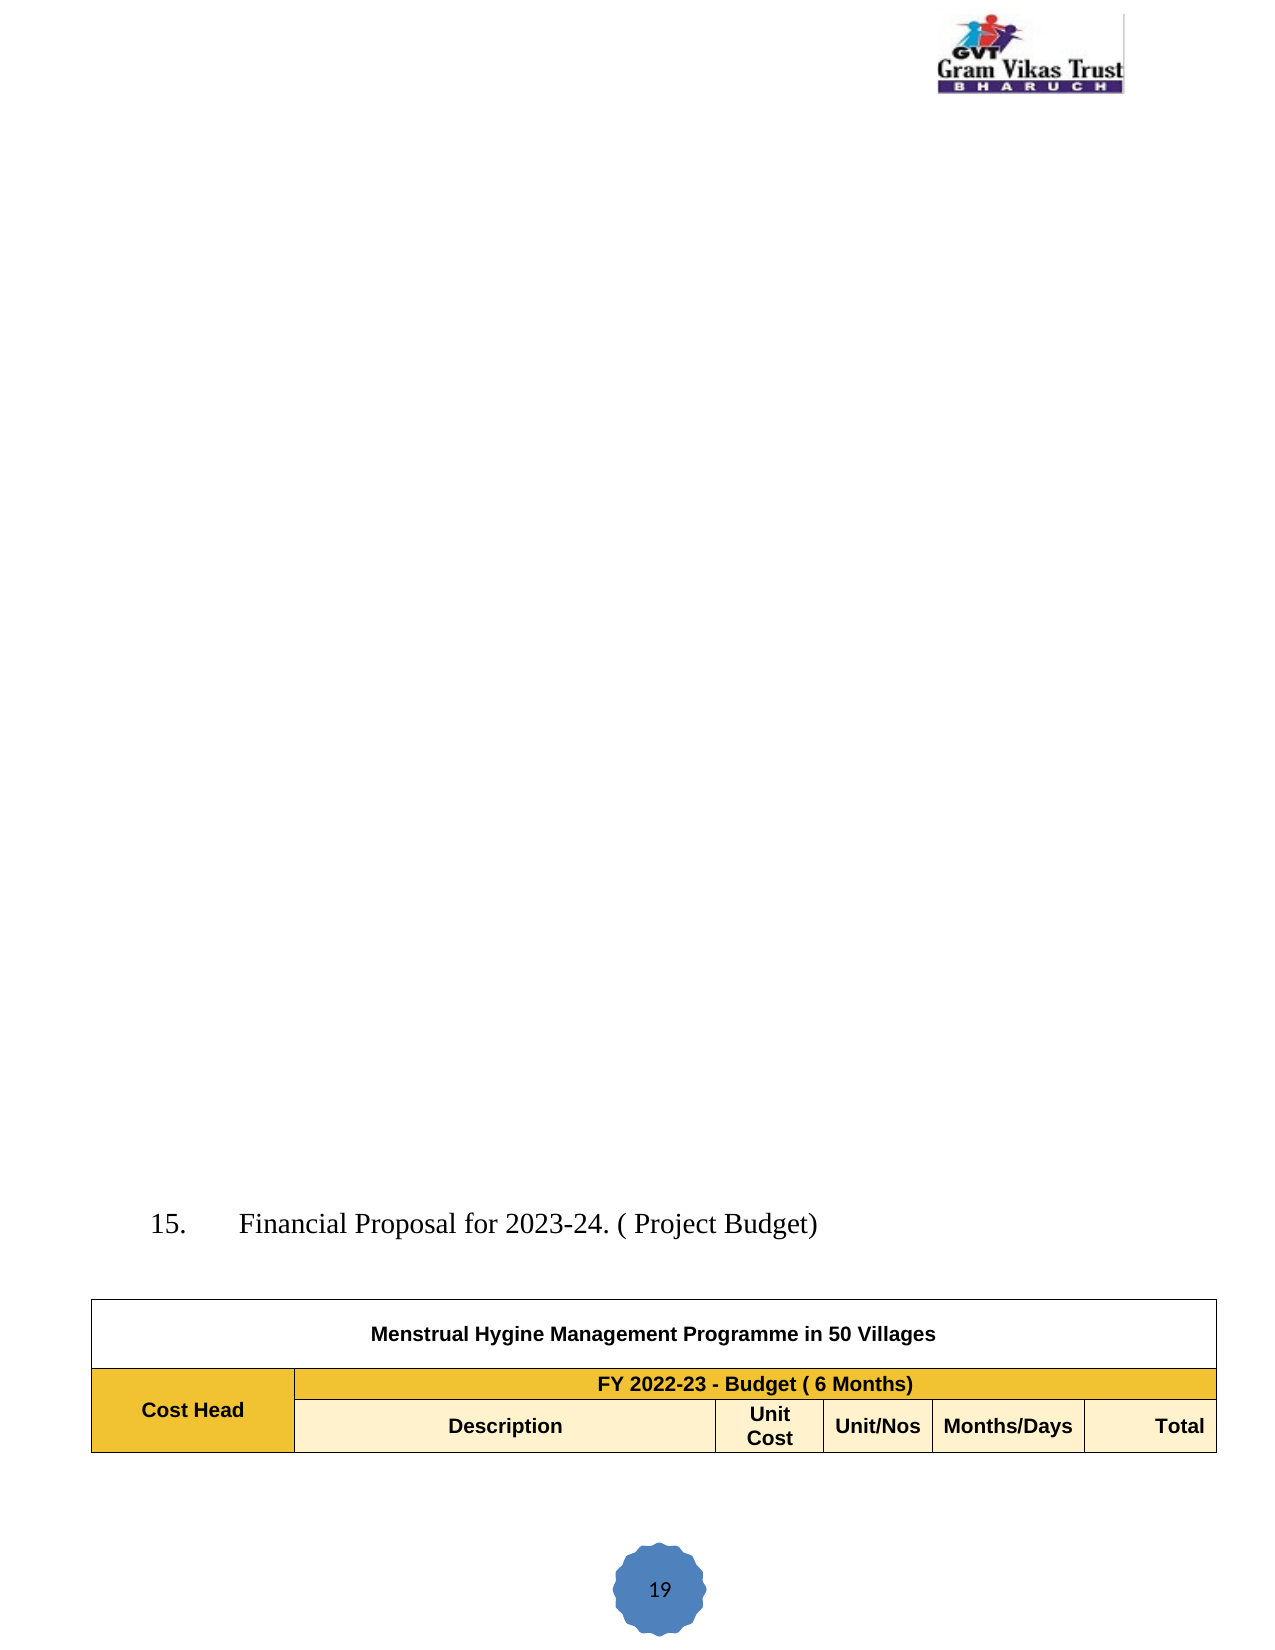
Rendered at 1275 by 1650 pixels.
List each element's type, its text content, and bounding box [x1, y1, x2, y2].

table_cell Total [1085, 1400, 1216, 1452]
table_cell Unit/Nos [824, 1400, 932, 1452]
table_cell Months/Days [933, 1400, 1084, 1452]
table_cell Description [295, 1400, 715, 1452]
table_cell FY 2022-23 - Budget ( 6 Months) [295, 1369, 1216, 1399]
picture [937, 14, 1125, 95]
table_cell Cost Head [92, 1369, 294, 1452]
table_header Menstrual Hygine Management Programme in 50 Villages [92, 1300, 1216, 1368]
table_cell Unit Cost [716, 1400, 823, 1452]
list Financial Proposal for 2023-24. ( Project Budget) [150, 1207, 1125, 1240]
